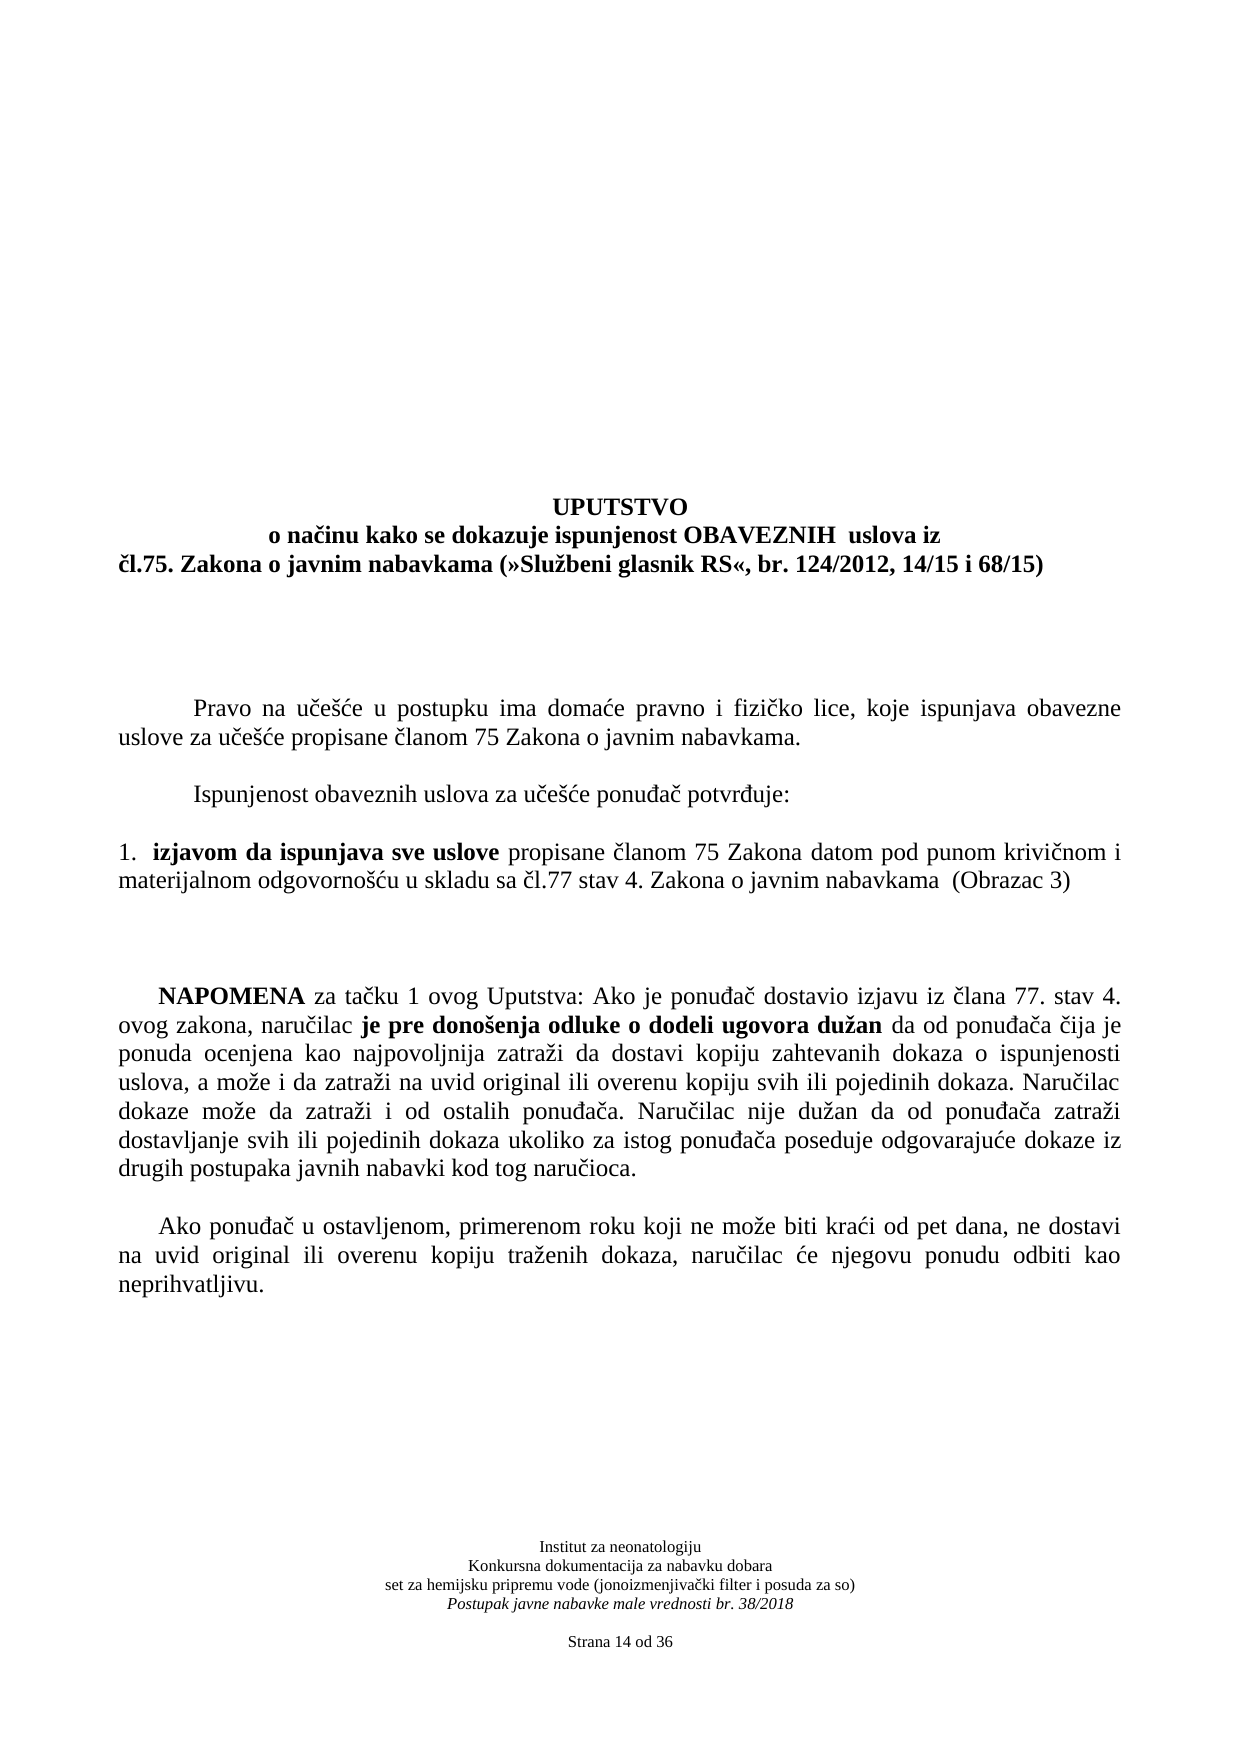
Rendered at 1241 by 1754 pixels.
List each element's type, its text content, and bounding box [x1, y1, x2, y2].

text Ako ponuđač u ostavljenom, primerenom roku koji ne može biti kraći od pet dana, ne dostavi na uvid original ili overenu kopiju traženih dokaza, naručilac će njegovu ponudu odbiti kao neprihvatljivu. [118, 1211, 1122, 1298]
text Pravo na učešće u postupku ima domaće pravno i fizičko lice, koje ispunjava obavezne uslove za učešće propisane članom 75 Zakona o javnim nabavkama. [118, 693, 1122, 751]
text UPUTSTVO [118, 492, 1122, 521]
text Ispunjenost obaveznih uslova za učešće ponuđač potvrđuje: [118, 779, 1122, 808]
text čl.75. Zakona o javnim nabavkama (»Službeni glasnik RS«, br. 124/2012, 14/15 i 68/15) [118, 549, 1122, 578]
text 1. izjavom da ispunjava sve uslove propisane članom 75 Zakona datom pod punom krivičnom i materijalnom odgovornošću u skladu sa čl.77 stav 4. Zakona o javnim nabavkama (Obrazac 3) [118, 837, 1122, 894]
text NAPOMENA za tačku 1 ovog Uputstva: Ako je ponuđač dostavio izjavu iz člana 77. stav 4. ovog zakona, naručilac je pre donošenja odluke o dodeli ugovora dužan da od ponuđača čija je ponuda ocenjena kao najpovoljnija zatraži da dostavi kopiju zahtevanih dokaza o ispunjenosti uslova, a može i da zatraži na uvid original ili overenu kopiju svih ili pojedinih dokaza. Naručilac dokaze može da zatraži i od ostalih ponuđača. Naručilac nije dužan da od ponuđača zatraži dostavljanje svih ili pojedinih dokaza ukoliko za istog ponuđača poseduje odgovarajuće dokaze iz drugih postupaka javnih nabavki kod tog naručioca. [118, 981, 1122, 1182]
text o načinu kako se dokazuje ispunjenost OBAVEZNIH uslova iz [268, 521, 1122, 549]
